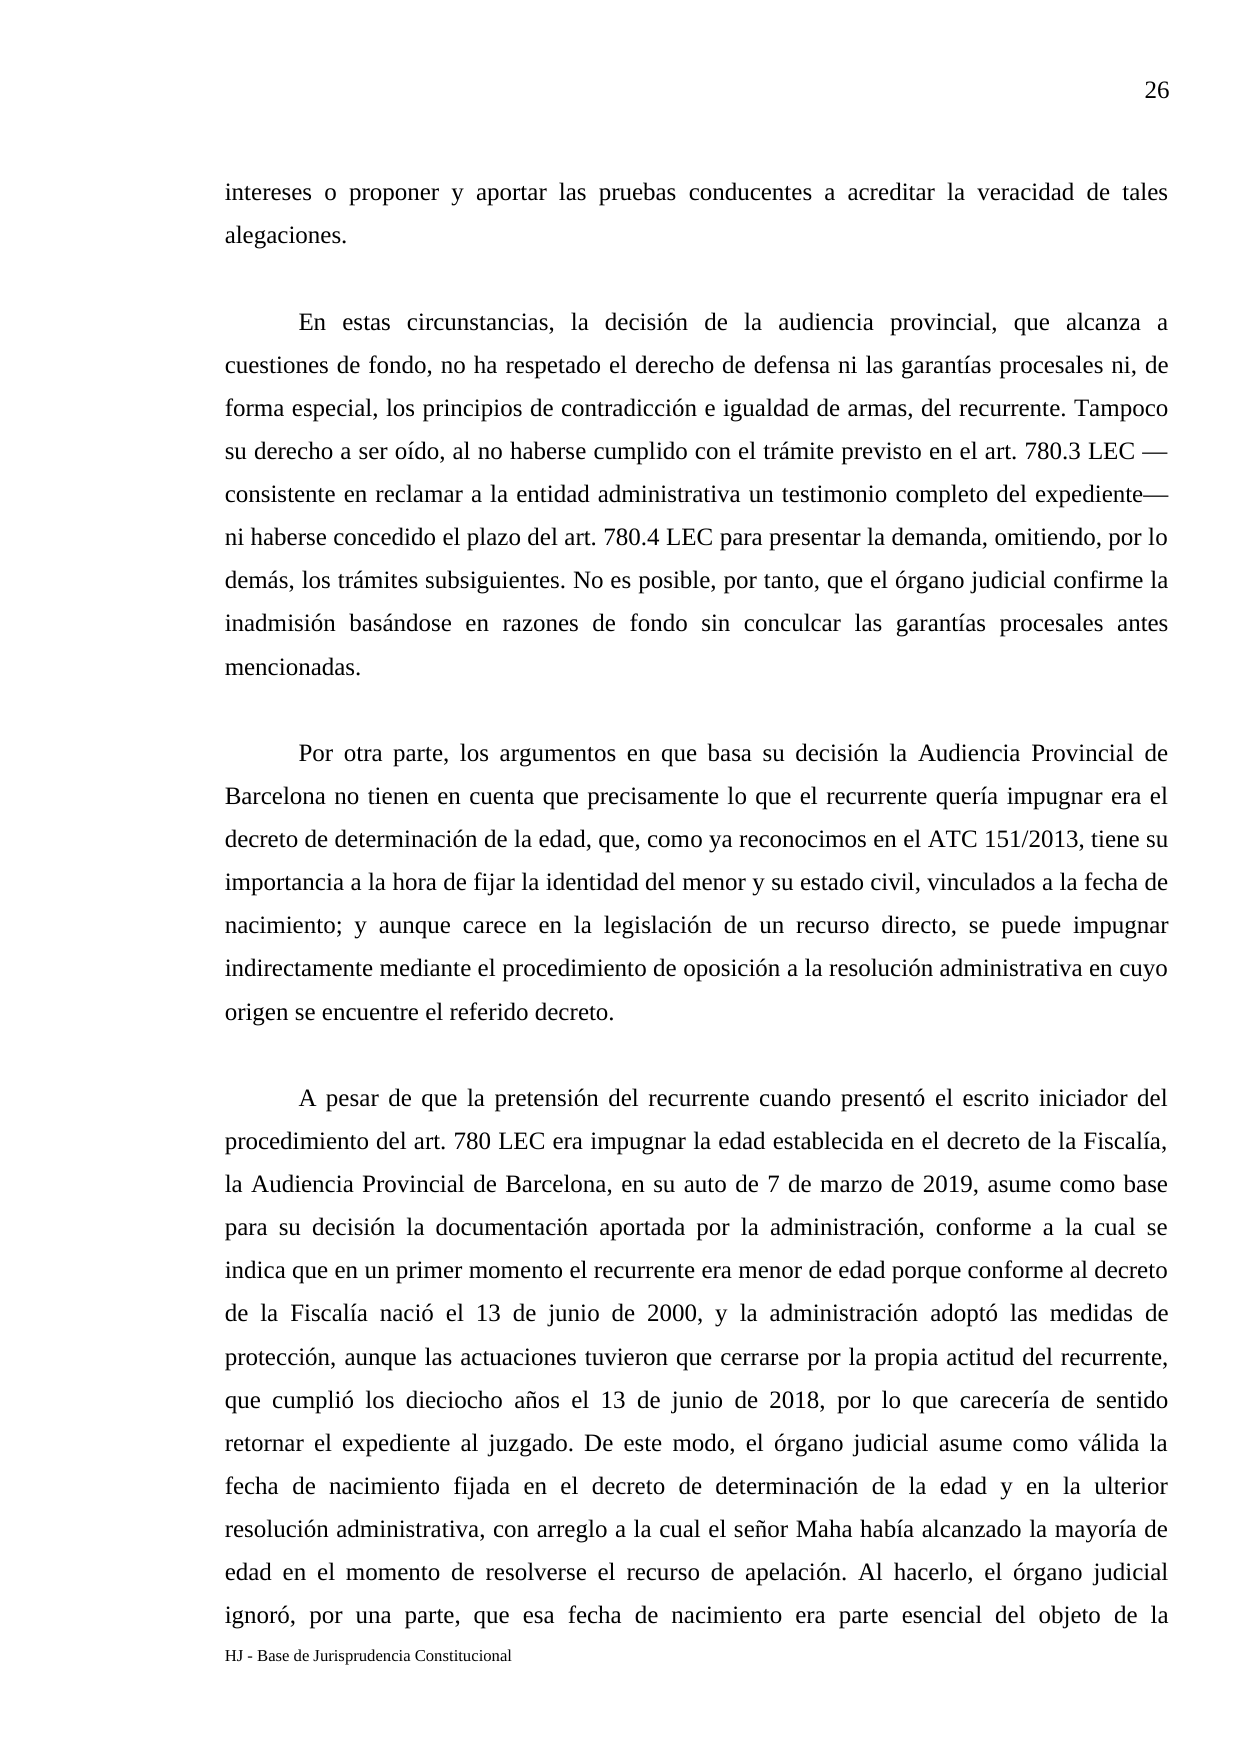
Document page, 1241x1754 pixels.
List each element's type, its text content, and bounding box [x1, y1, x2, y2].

text Por otra parte, los argumentos en que basa su decisión la Audiencia Provincial de Barcelona no tienen en cuenta que precisamente lo que el recurrente quería impugnar era el decreto de determinación de la edad, que, como ya reconocimos en el ATC 151/2013, tiene su importancia a la hora de fijar la identidad del menor y su estado civil, vinculados a la fecha de nacimiento; y aunque carece en la legislación de un recurso directo, se puede impugnar indirectamente mediante el procedimiento de oposición a la resolución administrativa en cuyo origen se encuentre el referido decreto. [224, 738, 1169, 1025]
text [224, 177, 1169, 249]
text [224, 1083, 1169, 1629]
text En estas circunstancias, la decisión de la audiencia provincial, que alcanza a cuestiones de fondo, no ha respetado el derecho de defensa ni las garantías procesales ni, de forma especial, los principios de contradicción e igualdad de armas, del recurrente. Tampoco su derecho a ser oído, al no haberse cumplido con el trámite previsto en el art. 780.3 LEC —consistente en reclamar a la entidad administrativa un testimonio completo del expediente— ni haberse concedido el plazo del art. 780.4 LEC para presentar la demanda, omitiendo, por lo demás, los trámites subsiguientes. No es posible, por tanto, que el órgano judicial confirme la inadmisión basándose en razones de fondo sin conculcar las garantías procesales antes mencionadas. [224, 307, 1169, 680]
